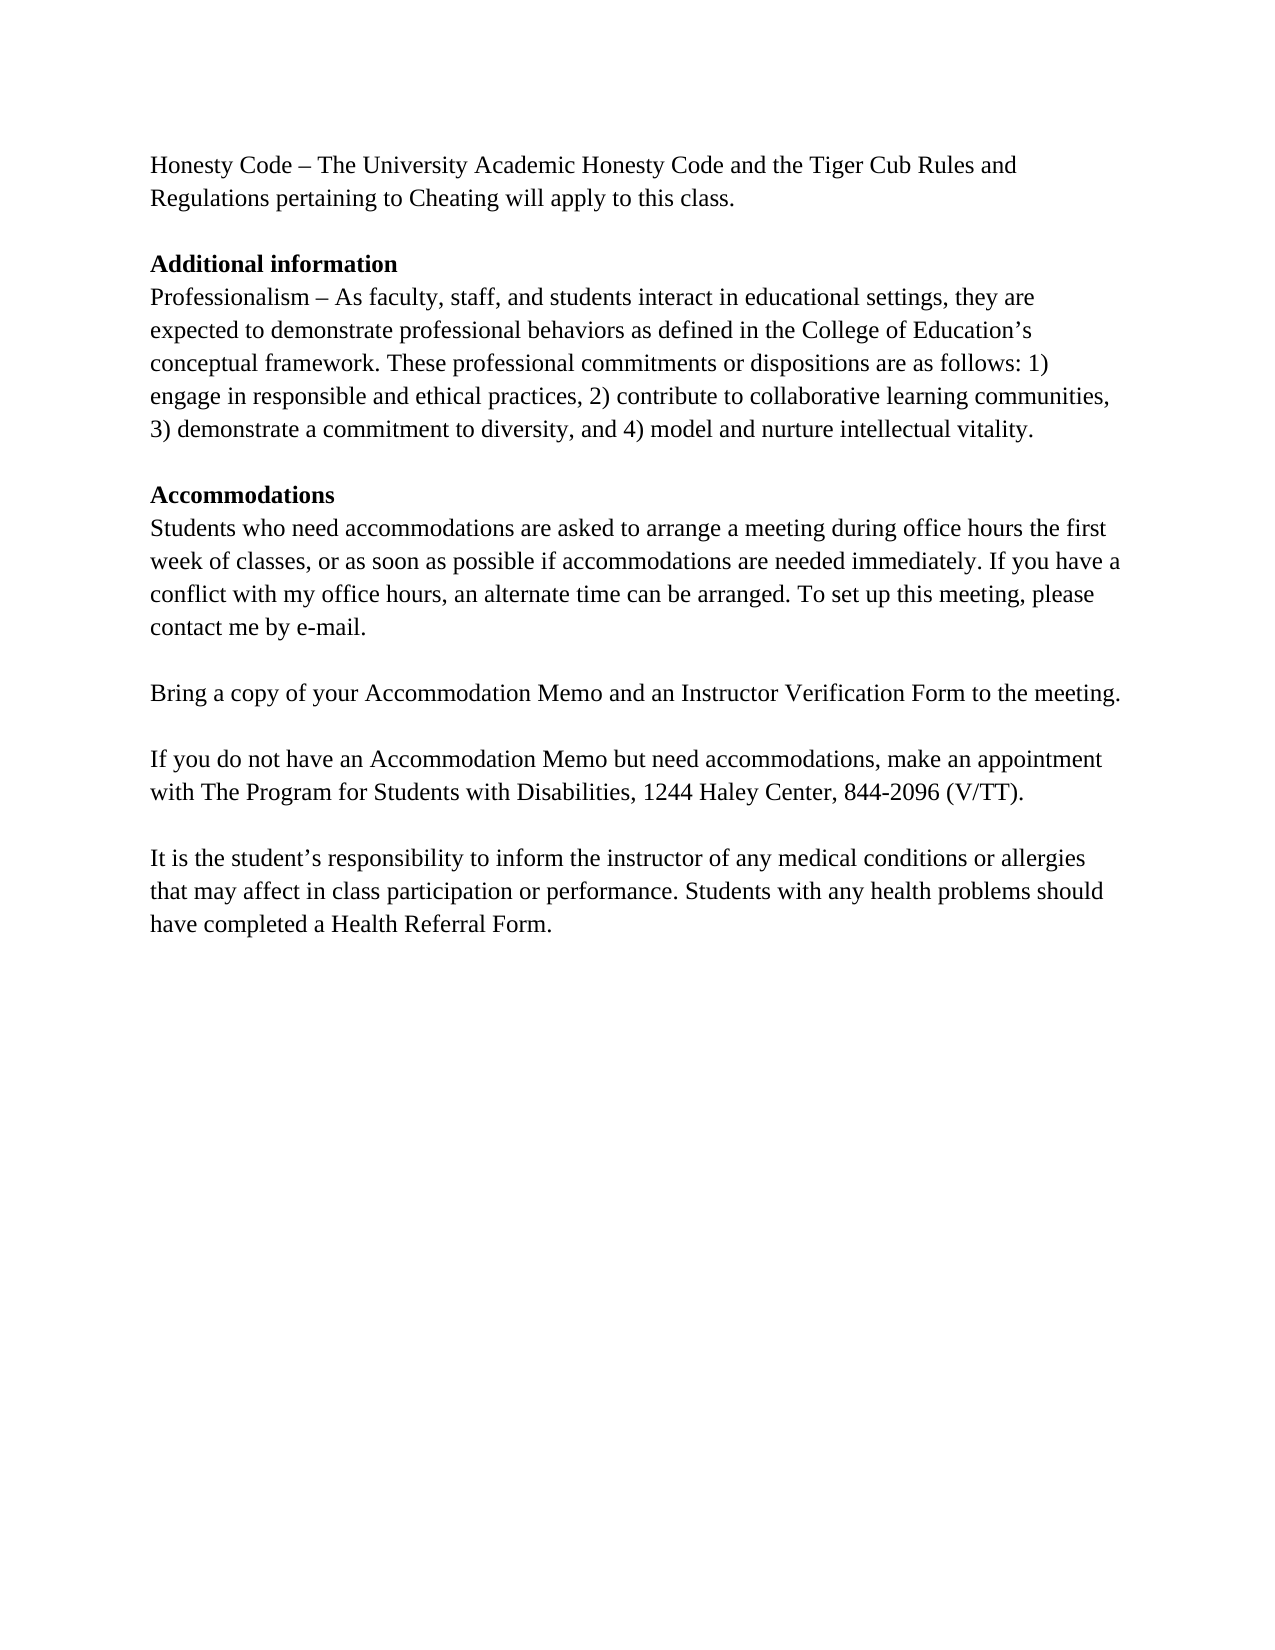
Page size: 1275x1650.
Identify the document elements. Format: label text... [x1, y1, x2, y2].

text Students who need accommodations are asked to arrange a meeting during office hours the first week of classes, or as soon as possible if accommodations are needed immediately. If you have a conflict with my office hours, an alternate time can be arranged. To set up this meeting, please contact me by e-mail. [150, 513, 1125, 641]
text Bring a copy of your Accommodation Memo and an Instructor Verification Form to the meeting. [150, 678, 1125, 707]
text Honesty Code – The University Academic Honesty Code and the Tiger Cub Rules and Regulations pertaining to Cheating will apply to this class. [150, 150, 1125, 212]
text Professionalism – As faculty, staff, and students interact in educational settings, they are expected to demonstrate professional behaviors as defined in the College of Education’s conceptual framework. These professional commitments or dispositions are as follows: 1) engage in responsible and ethical practices, 2) contribute to collaborative learning communities, 3) demonstrate a commitment to diversity, and 4) model and nurture intellectual vitality. [150, 282, 1125, 443]
text Additional information [150, 249, 1125, 278]
text Accommodations [150, 480, 1125, 509]
text It is the student’s responsibility to inform the instructor of any medical conditions or allergies that may affect in class participation or performance. Students with any health problems should have completed a Health Referral Form. [150, 843, 1125, 938]
text If you do not have an Accommodation Memo but need accommodations, make an appointment with The Program for Students with Disabilities, 1244 Haley Center, 844-2096 (V/TT). [150, 744, 1125, 806]
